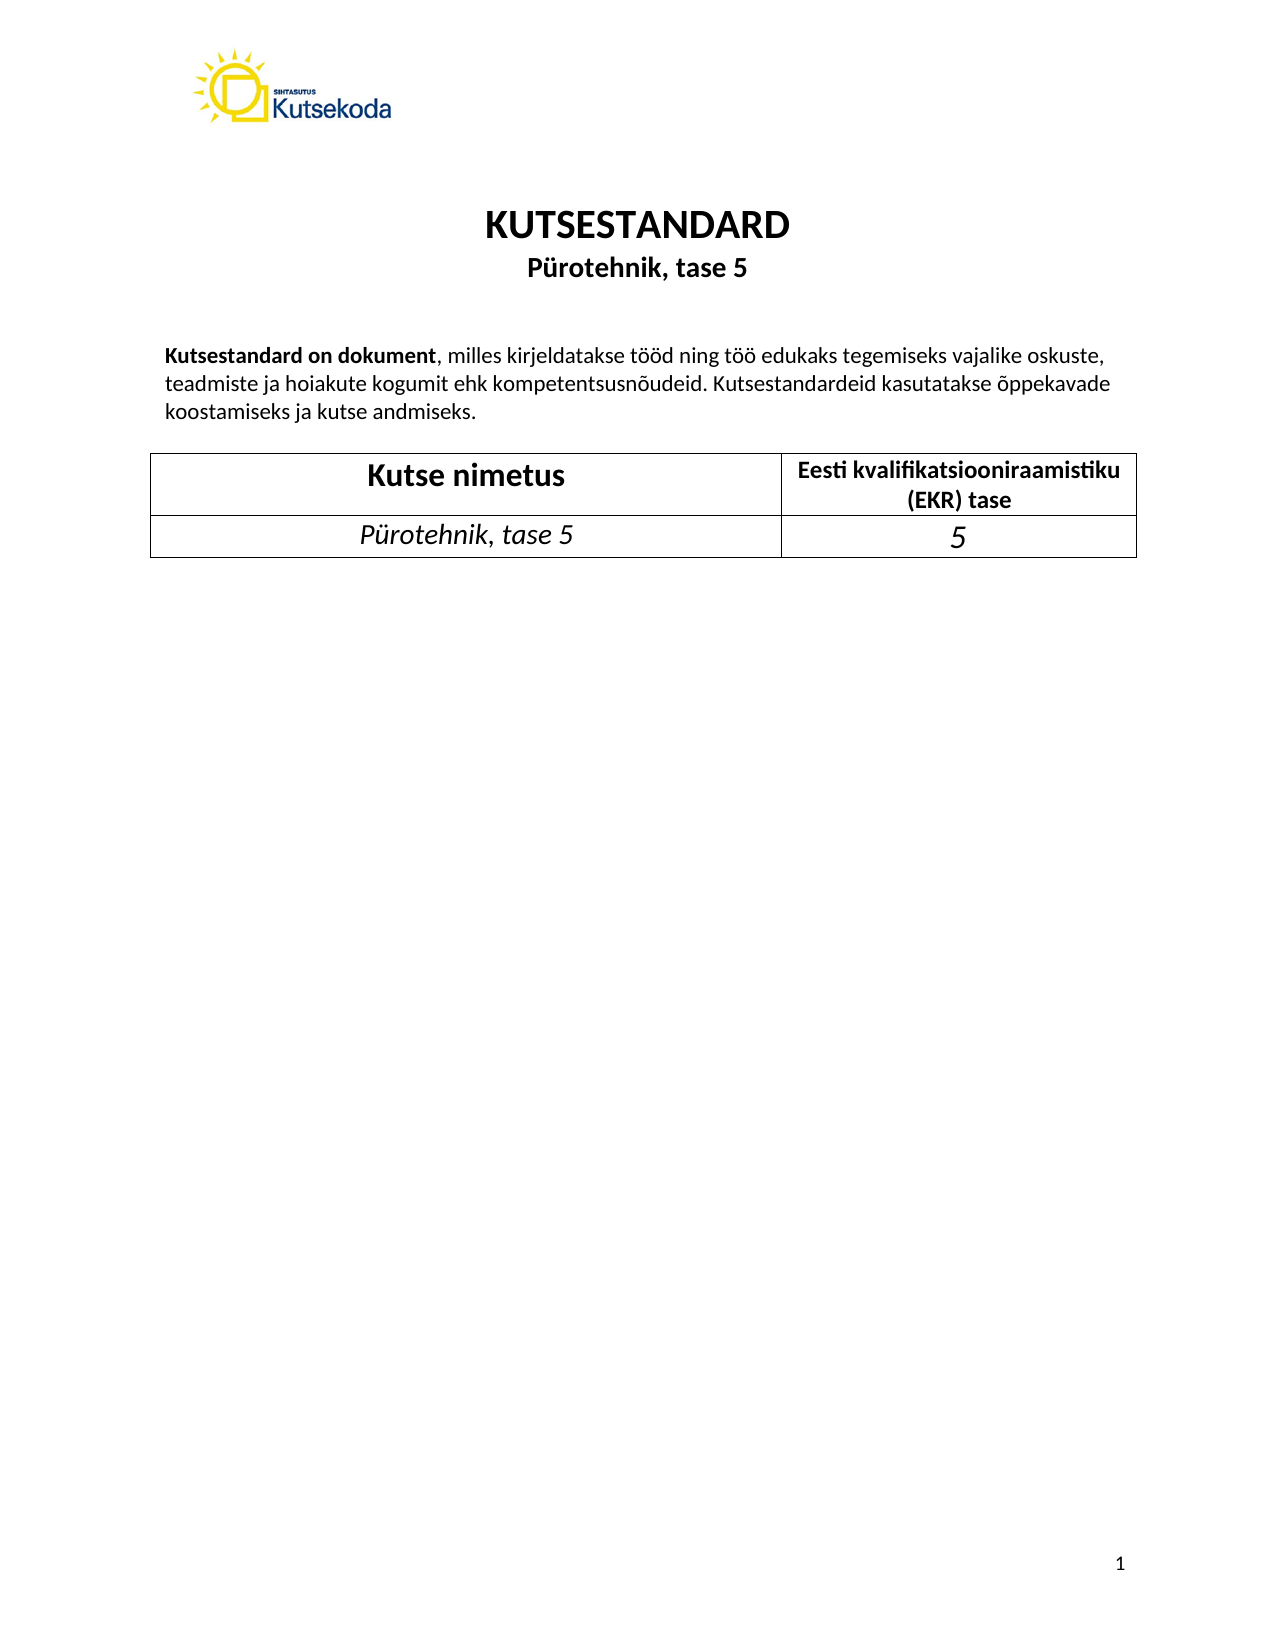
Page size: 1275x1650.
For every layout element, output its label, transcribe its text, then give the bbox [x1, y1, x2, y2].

text Kutsestandard on dokument, milles kirjeldatakse tööd ning töö edukaks tegemiseks vajalike oskuste, teadmiste ja hoiakute kogumit ehk kompetentsusnõudeid. Kutsestandardeid kasutatakse õppekavade koostamiseks ja kutse andmiseks. [165, 341, 1125, 425]
text KUTSESTANDARD [150, 198, 1125, 249]
table_header Eesti kvalifikatsiooniraamistiku (EKR) tase [782, 454, 1136, 515]
table_cell 5 [782, 516, 1136, 557]
table_header Kutse nimetus [151, 454, 781, 515]
table_cell Pürotehnik, tase 5 [151, 516, 781, 557]
text Pürotehnik, tase 5 [150, 249, 1125, 285]
picture [150, 44, 433, 143]
